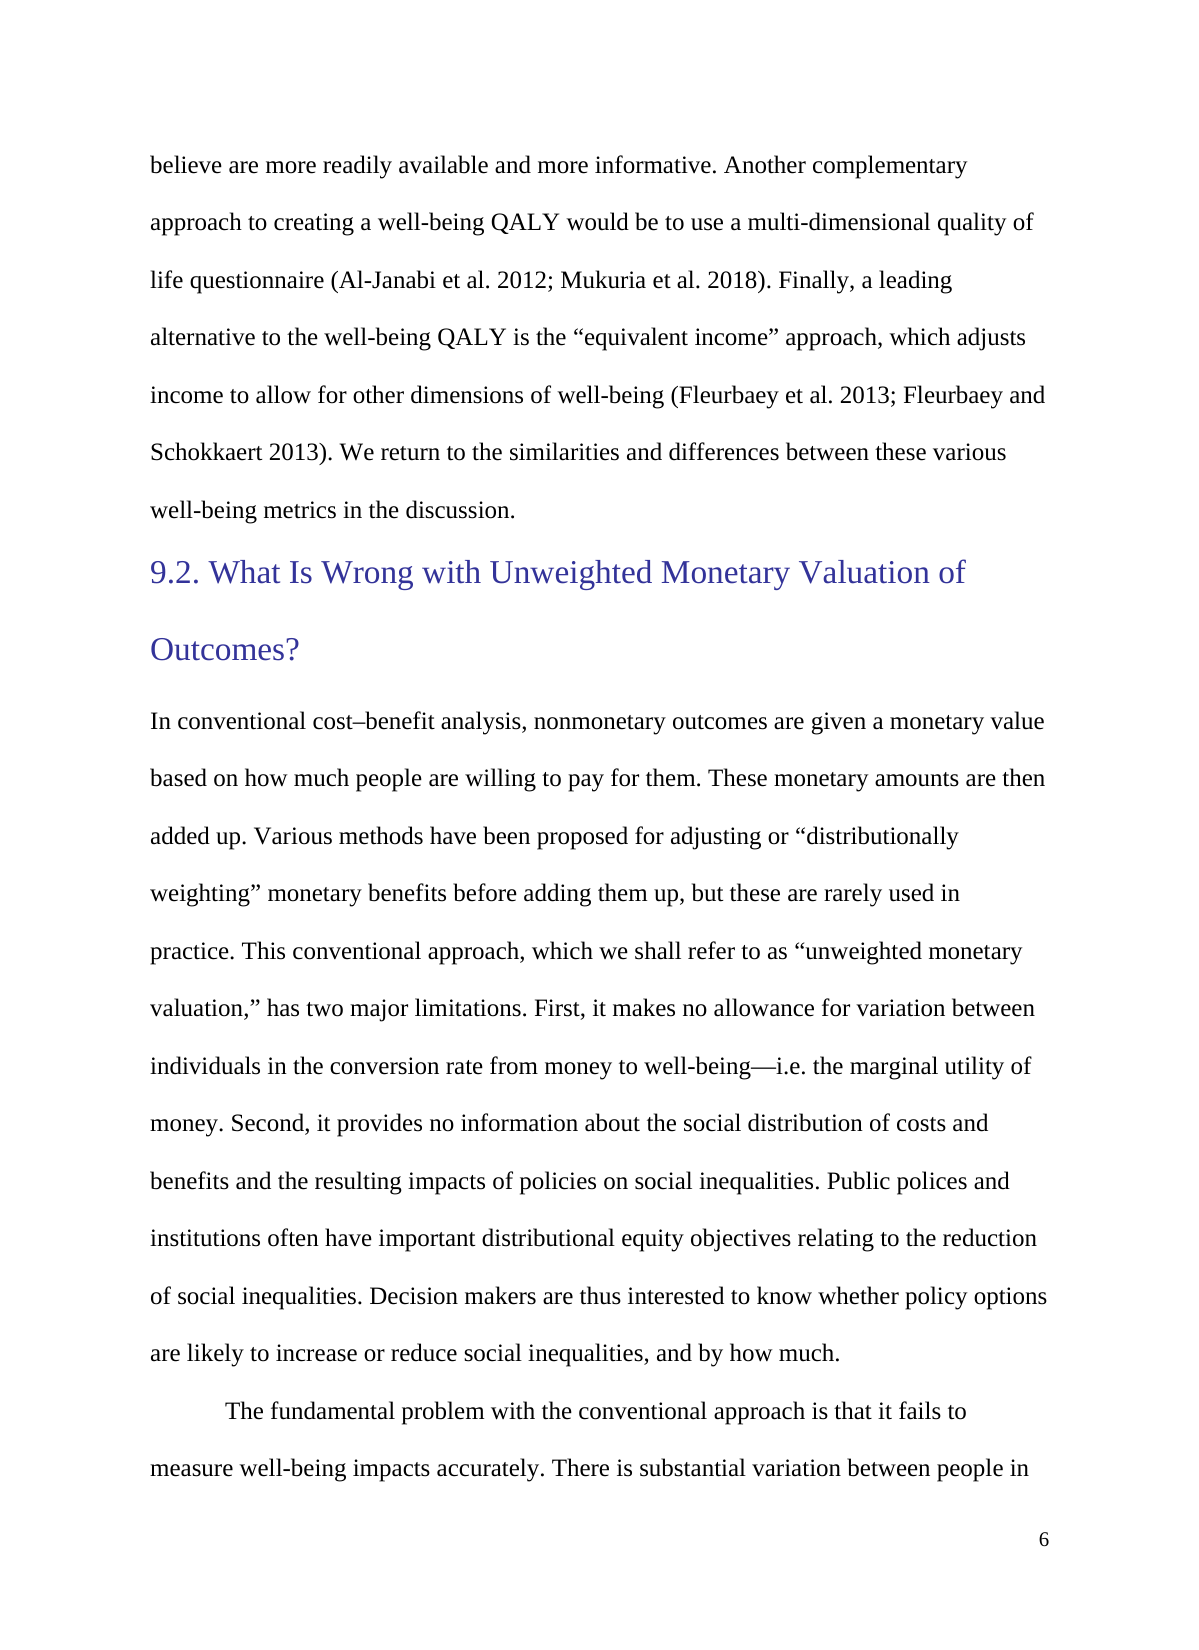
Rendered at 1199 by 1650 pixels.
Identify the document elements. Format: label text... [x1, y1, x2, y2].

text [150, 150, 1049, 524]
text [150, 1396, 1049, 1482]
text In conventional cost–benefit analysis, nonmonetary outcomes are given a monetary value based on how much people are willing to pay for them. These monetary amounts are then added up. Various methods have been proposed for adjusting or “distributionally weighting” monetary benefits before adding them up, but these are rarely used in practice. This conventional approach, which we shall refer to as “unweighted monetary valuation,” has two major limitations. First, it makes no allowance for variation between individuals in the conversion rate from money to well-being—i.e. the marginal utility of money. Second, it provides no information about the social distribution of costs and benefits and the resulting impacts of policies on social inequalities. Public polices and institutions often have important distributional equity objectives relating to the reduction of social inequalities. Decision makers are thus interested to know whether policy options are likely to increase or reduce social inequalities, and by how much. [150, 706, 1049, 1367]
text 9.2. What Is Wrong with Unweighted Monetary Valuation of Outcomes? [150, 552, 1049, 667]
